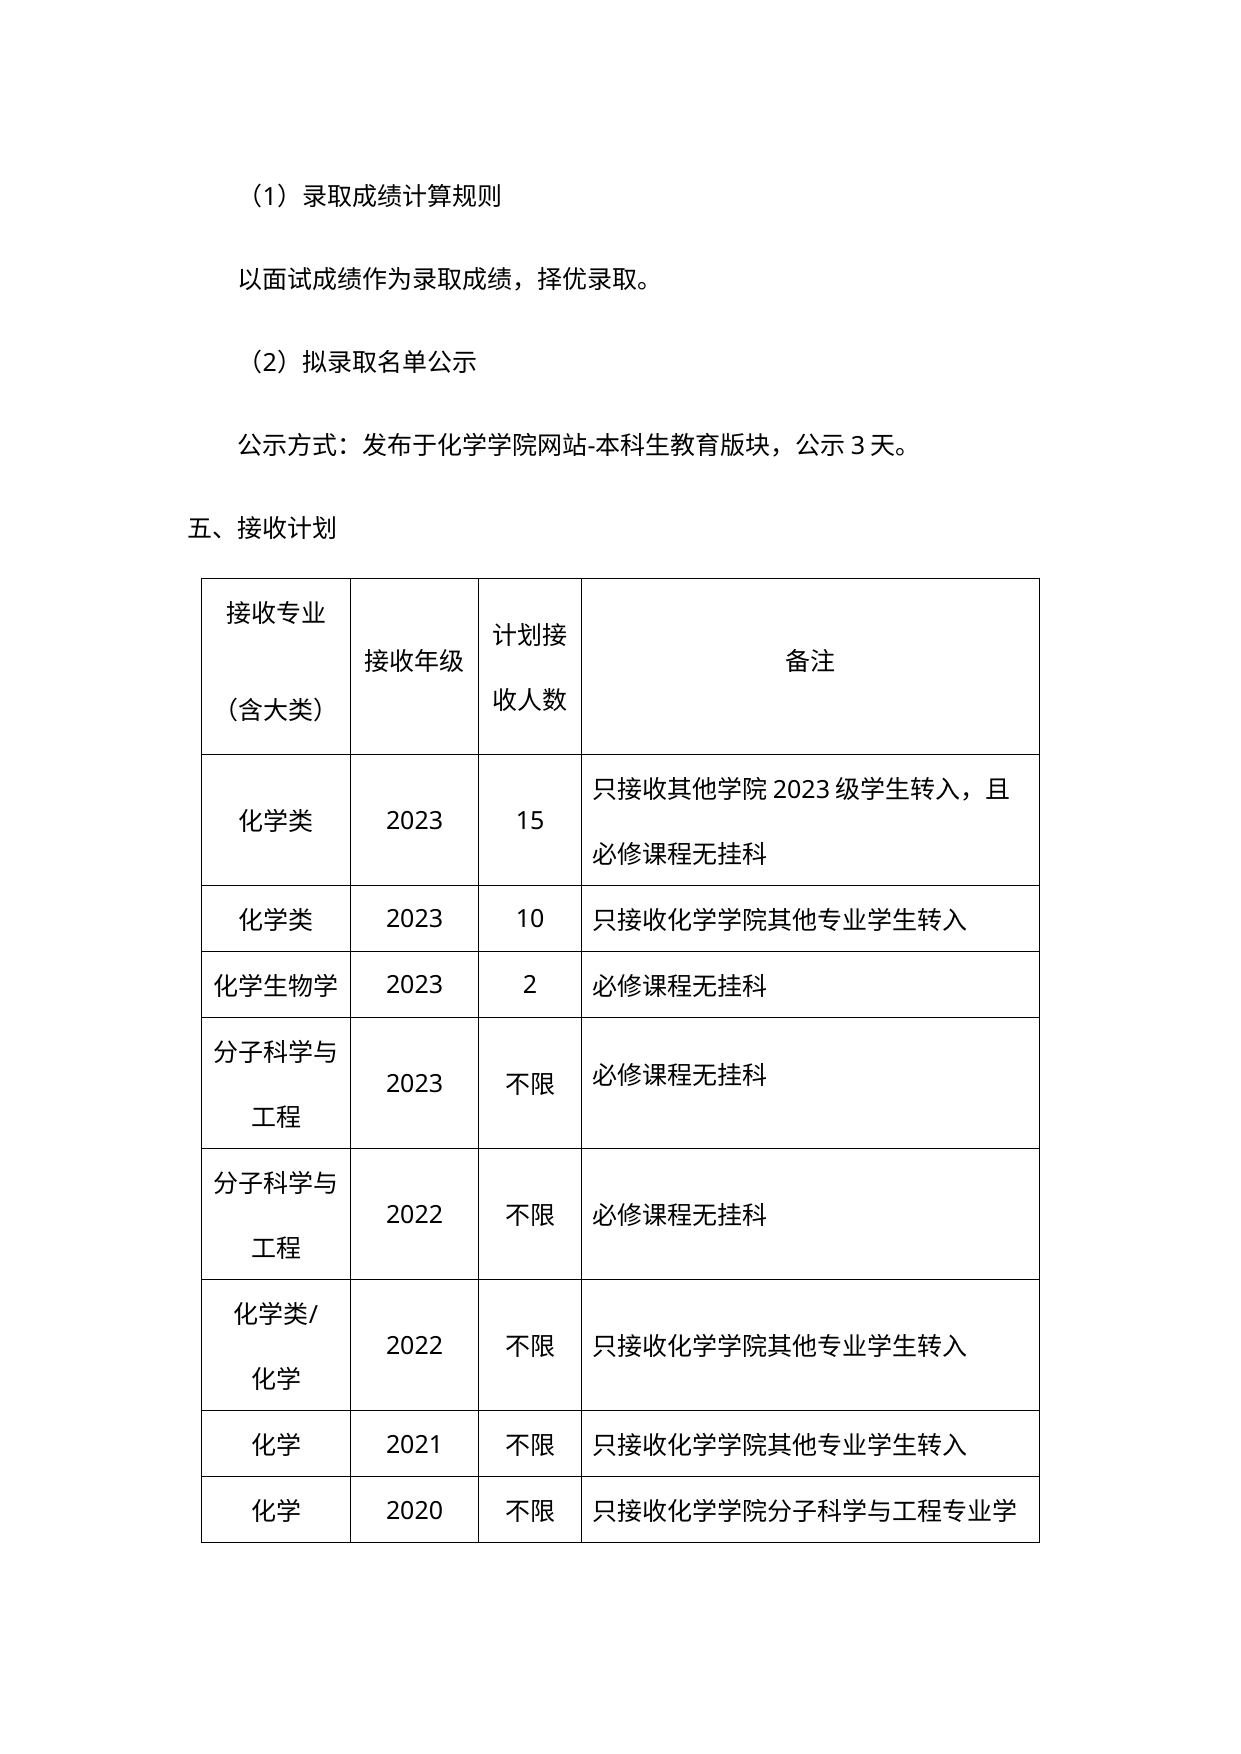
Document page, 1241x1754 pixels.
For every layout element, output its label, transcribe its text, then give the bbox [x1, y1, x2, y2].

table_cell 化学类 [202, 755, 350, 885]
table_cell 必修课程无挂科 [582, 1018, 1039, 1148]
table_cell 分子科学与工程 [202, 1149, 350, 1279]
table_cell 化学 [202, 1411, 350, 1476]
table_cell 不限 [479, 1280, 581, 1410]
table_cell 2023 [351, 886, 478, 951]
table_cell 2020 [351, 1477, 478, 1542]
table_cell 15 [479, 755, 581, 885]
table_cell 2 [479, 952, 581, 1017]
table_cell 必修课程无挂科 [582, 1149, 1039, 1279]
table_cell 化学类/ 化学 [202, 1280, 350, 1410]
text 以面试成绩作为录取成绩，择优录取。 [187, 245, 1053, 310]
table_cell 2023 [351, 755, 478, 885]
table_cell 2023 [351, 1018, 478, 1148]
table_cell 2023 [351, 952, 478, 1017]
text 五、接收计划 [187, 494, 1053, 559]
table_cell 必修课程无挂科 [582, 952, 1039, 1017]
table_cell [582, 1477, 1039, 1542]
table_header 接收年级 [351, 579, 478, 754]
table_cell 化学类 [202, 886, 350, 951]
text 公示方式：发布于化学学院网站-本科生教育版块，公示3天。 [187, 411, 1053, 476]
text （1）录取成绩计算规则 [187, 162, 1053, 227]
table_cell 分子科学与工程 [202, 1018, 350, 1148]
table_cell 只接收化学学院其他专业学生转入 [582, 886, 1039, 951]
table_cell 化学生物学 [202, 952, 350, 1017]
table_cell 只接收化学学院其他专业学生转入 [582, 1280, 1039, 1410]
text （2）拟录取名单公示 [187, 328, 1053, 393]
table_cell 2022 [351, 1149, 478, 1279]
table_cell 只接收其他学院2023级学生转入，且必修课程无挂科 [582, 755, 1039, 885]
table_cell 2022 [351, 1280, 478, 1410]
table_cell 不限 [479, 1018, 581, 1148]
table_header 接收专业（含大类） [202, 579, 350, 754]
table_cell 10 [479, 886, 581, 951]
table_cell 化学 [202, 1477, 350, 1542]
table_cell 2021 [351, 1411, 478, 1476]
table_cell 只接收化学学院其他专业学生转入 [582, 1411, 1039, 1476]
table_header 计划接收人数 [479, 579, 581, 754]
table_cell 不限 [479, 1411, 581, 1476]
table_header 备注 [582, 579, 1039, 754]
table_cell 不限 [479, 1477, 581, 1542]
table_cell 不限 [479, 1149, 581, 1279]
